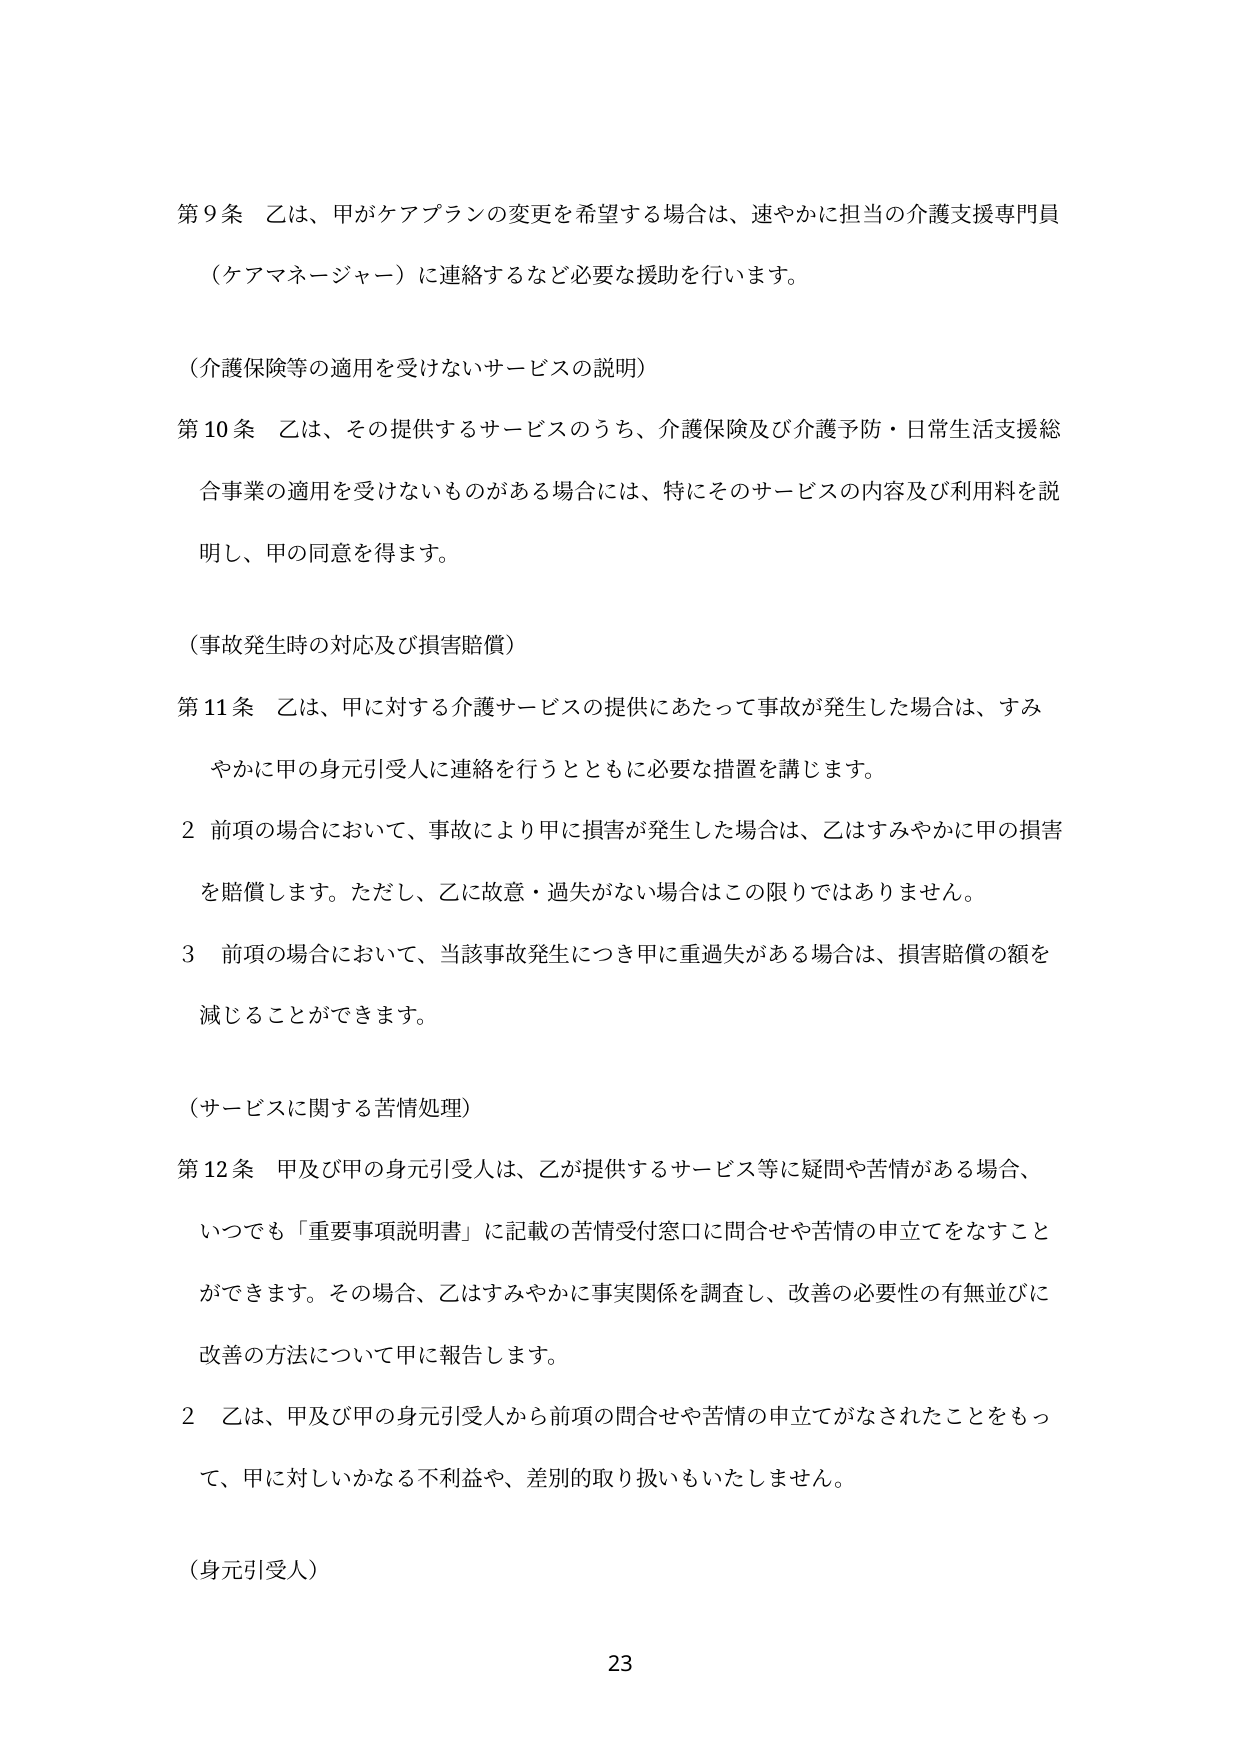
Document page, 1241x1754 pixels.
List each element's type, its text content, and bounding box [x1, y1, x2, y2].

text （サービスに関する苦情処理） [177, 1076, 1063, 1138]
text （介護保険等の適用を受けないサービスの説明） [177, 336, 1063, 398]
text 第９条 乙は、甲がケアプランの変更を希望する場合は、速やかに担当の介護支援専門員（ケアマネージャー）に連絡するなど必要な援助を行います。 [177, 182, 1063, 305]
text ２ 前項の場合において、事故により甲に損害が発生した場合は、乙はすみやかに甲の損害を賠償します。ただし、乙に故意・過失がない場合はこの限りではありません。 [177, 798, 1063, 922]
text （事故発生時の対応及び損害賠償） [177, 613, 1063, 675]
text 第10条 乙は、その提供するサービスのうち、介護保険及び介護予防・日常生活支援総合事業の適用を受けないものがある場合には、特にそのサービスの内容及び利用料を説明し、甲の同意を得ます。 [177, 398, 1063, 583]
text ２ 乙は、甲及び甲の身元引受人から前項の問合せや苦情の申立てがなされたことをもって、甲に対しいかなる不利益や、差別的取り扱いもいたしません。 [177, 1384, 1063, 1508]
text 第11条 乙は、甲に対する介護サービスの提供にあたって事故が発生した場合は、すみやかに甲の身元引受人に連絡を行うとともに必要な措置を講じます。 [177, 675, 1063, 798]
text ３ 前項の場合において、当該事故発生につき甲に重過失がある場合は、損害賠償の額を減じることができます。 [177, 922, 1063, 1045]
text 第12条 甲及び甲の身元引受人は、乙が提供するサービス等に疑問や苦情がある場合、いつでも「重要事項説明書」に記載の苦情受付窓口に問合せや苦情の申立てをなすことができます。その場合、乙はすみやかに事実関係を調査し、改善の必要性の有無並びに改善の方法について甲に報告します。 [177, 1138, 1063, 1384]
text （身元引受人） [177, 1538, 1063, 1600]
